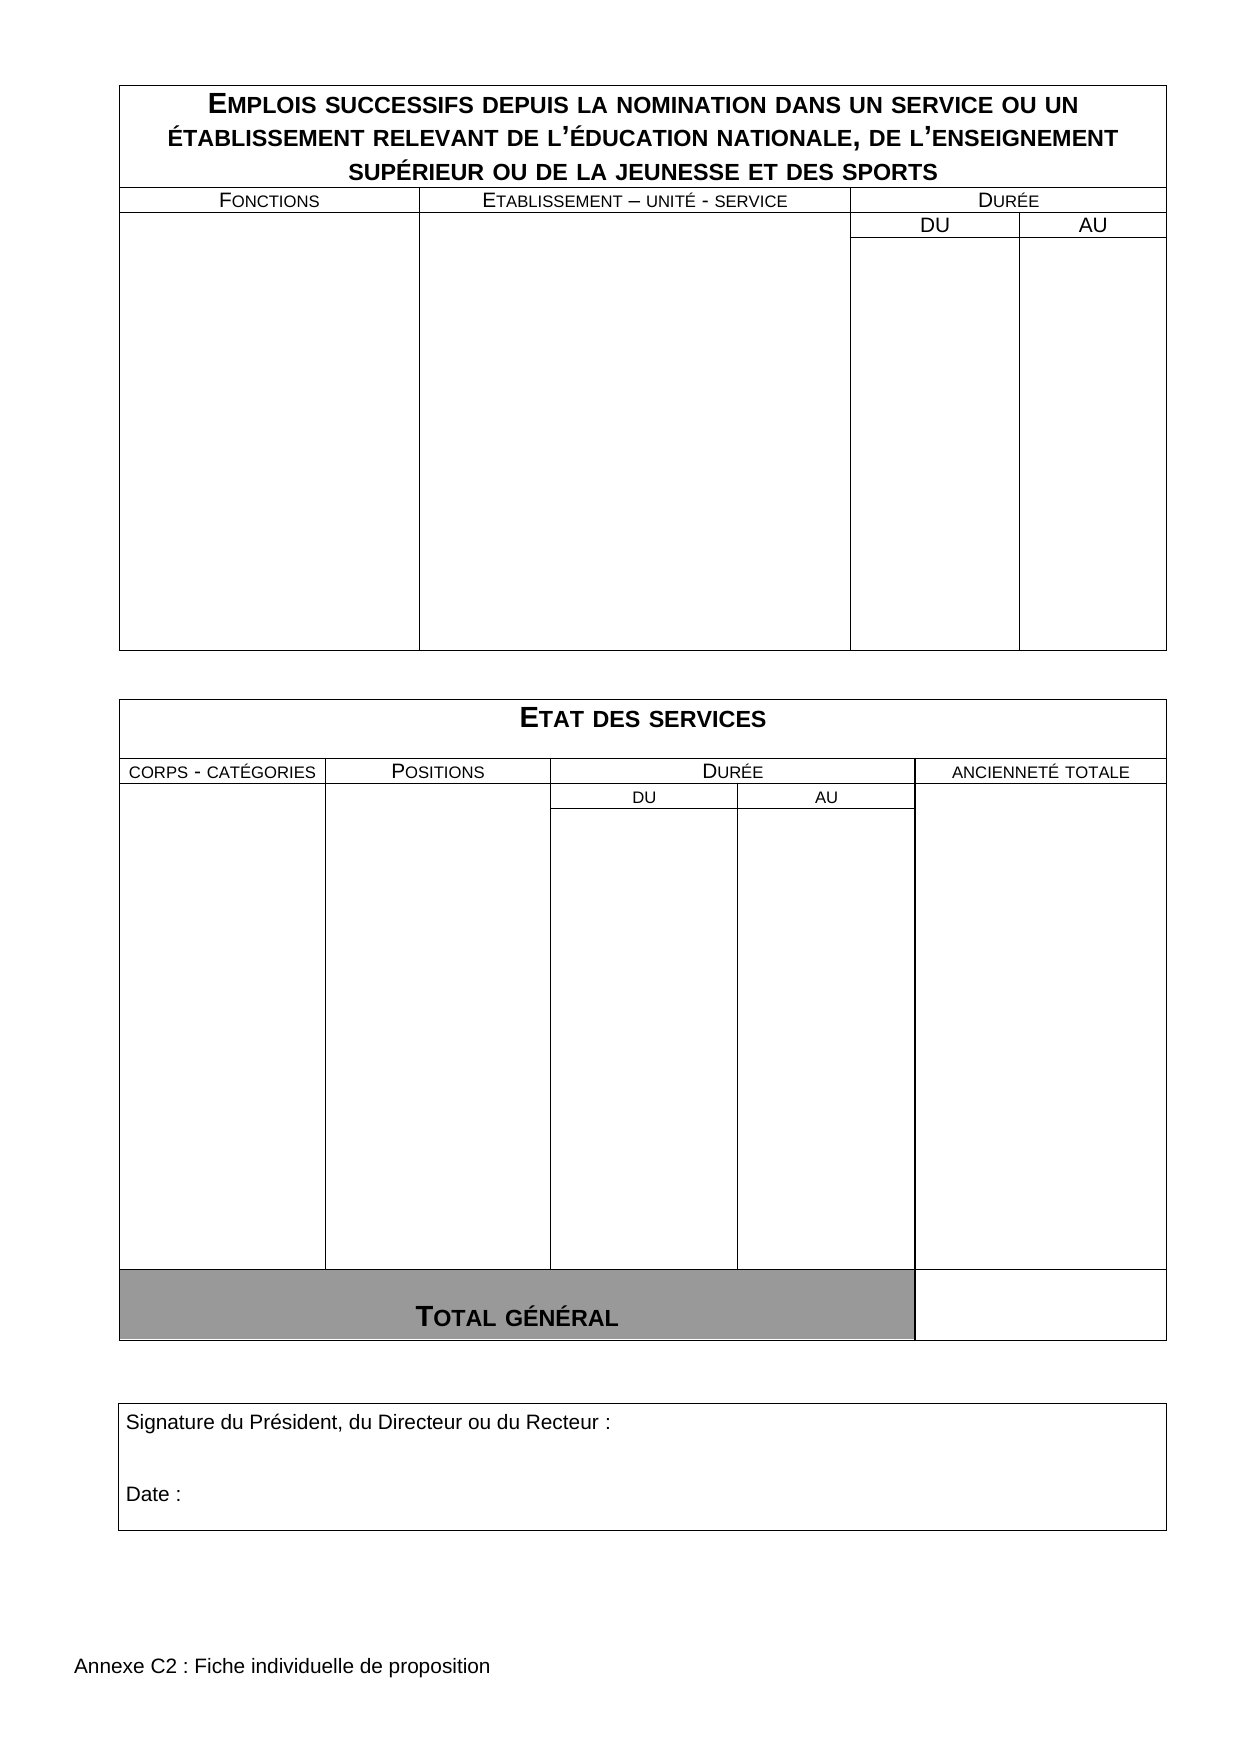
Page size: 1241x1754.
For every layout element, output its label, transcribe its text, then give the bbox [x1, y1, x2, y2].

table_cell [916, 1270, 1166, 1339]
table_cell AU [1020, 213, 1166, 237]
table_cell [551, 809, 737, 1269]
table_cell [916, 784, 1166, 808]
table_cell [420, 213, 850, 237]
table_cell du [551, 784, 737, 808]
table_cell corps - catégories [120, 759, 325, 783]
table_cell [120, 808, 325, 1269]
table_cell [420, 237, 850, 650]
table_cell Durée [551, 759, 914, 783]
table_cell Positions [326, 759, 550, 783]
table_cell DU [851, 213, 1019, 237]
table_cell Fonctions [120, 188, 419, 212]
table_cell [326, 808, 550, 1269]
table_cell Etablissement – unité - service [420, 188, 850, 212]
table_cell [120, 237, 419, 650]
table_cell au [738, 784, 914, 808]
table_cell [916, 808, 1166, 1269]
table_cell ancienneté totale [916, 759, 1166, 783]
table_header Etat des services [120, 700, 1166, 758]
table_cell [326, 784, 550, 808]
table_cell Durée [851, 188, 1166, 212]
table_cell [738, 809, 914, 1269]
table_header Emplois successifs depuis la nomination dans un service ou un établissement relevant de l’éducation nationale, de l’enseignement supérieur ou de la jeunesse et des sports [120, 86, 1166, 187]
table_header Signature du Président, du Directeur ou du Recteur : Date : [119, 1404, 1166, 1530]
table_cell [1020, 238, 1166, 650]
table_cell Total général [120, 1270, 914, 1339]
table_cell [120, 213, 419, 237]
table_cell [851, 238, 1019, 650]
table_cell [120, 784, 325, 808]
